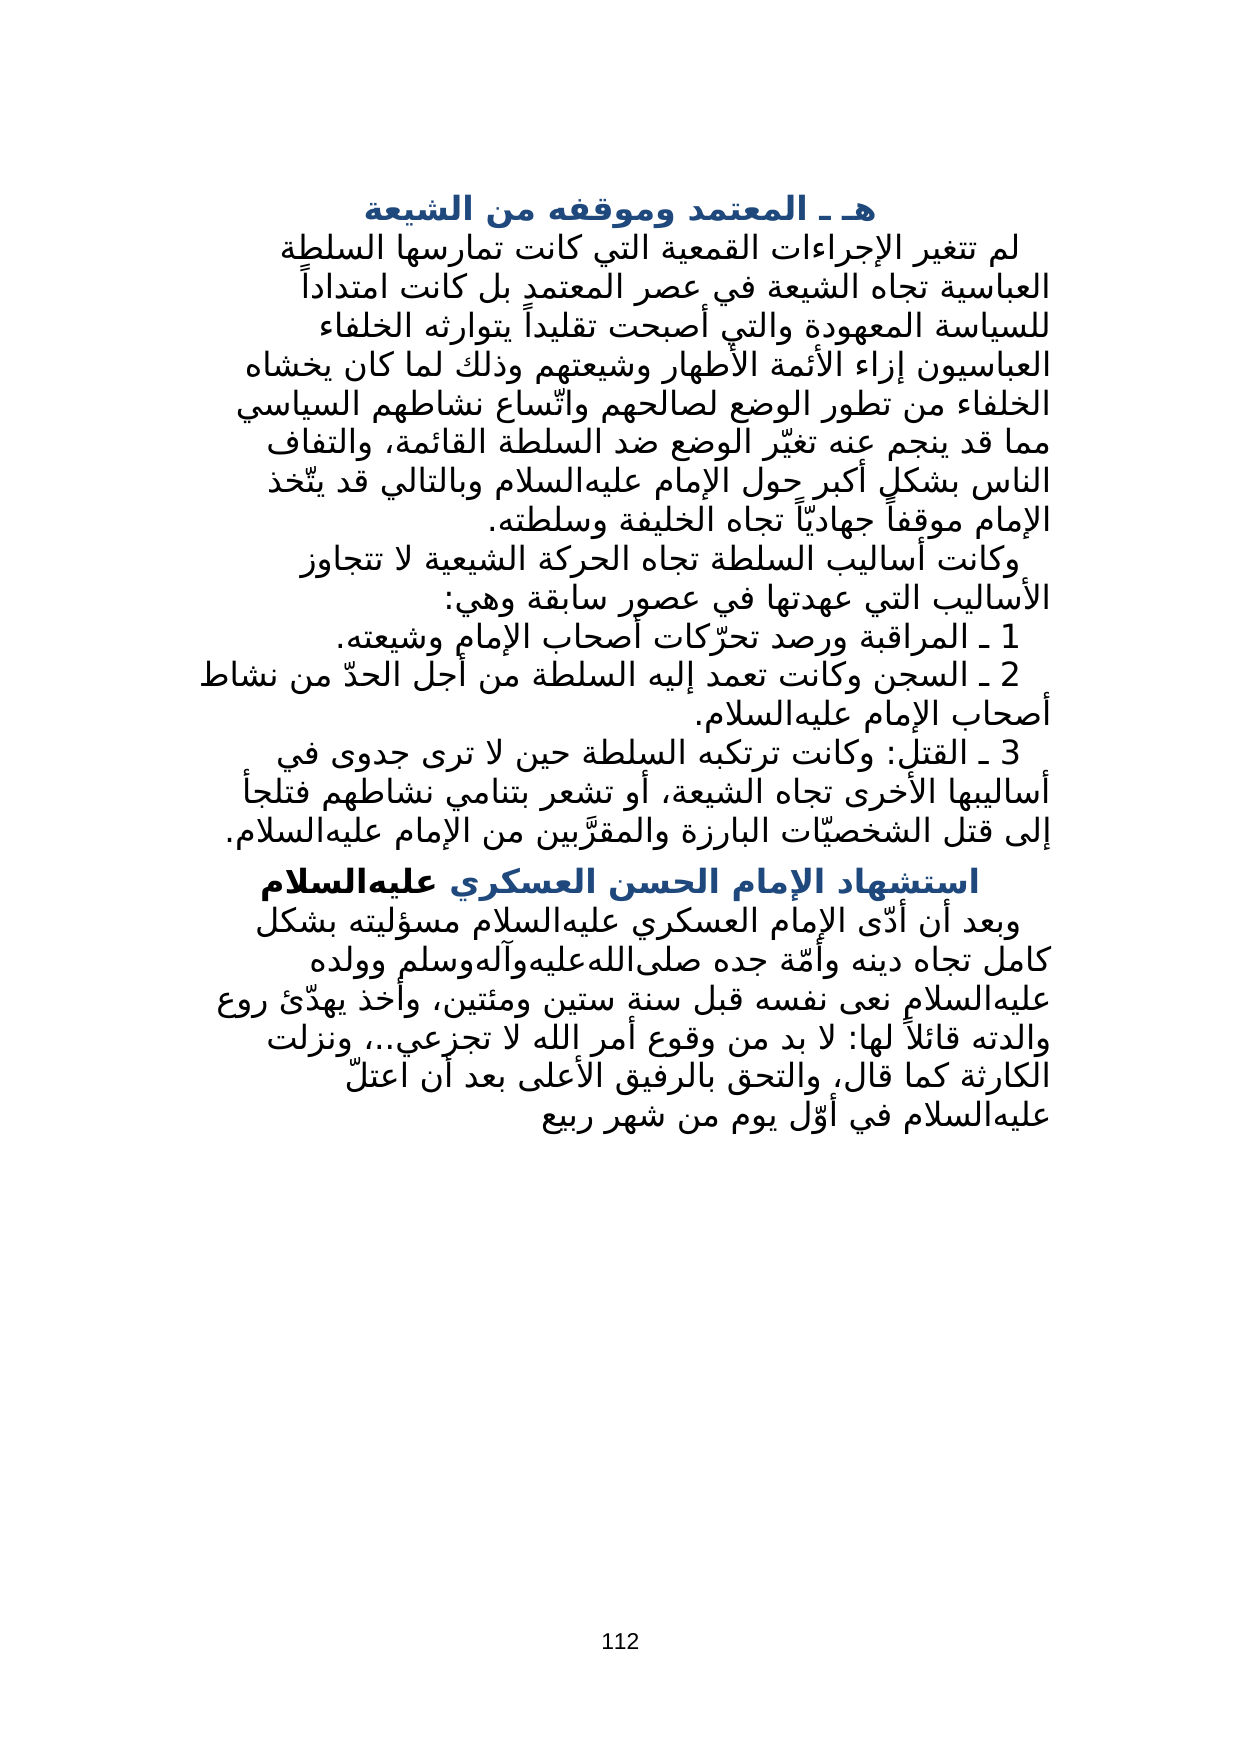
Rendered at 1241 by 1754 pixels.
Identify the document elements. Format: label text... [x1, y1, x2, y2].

text وبعد أن أدّى الإمام العسكري عليه‌السلام مسؤليته بشكل كامل تجاه دينه وأمّة جده صلى‌الله‌عليه‌وآله‌وسلم وولده عليه‌السلام نعى نفسه قبل سنة ستين ومئتين، وأخذ يهدّئ روع والدته قائلاً لها: لا بد من وقوع أمر الله لا تجزعي..، ونزلت الكارثة كما قال، والتحق بالرفيق الأعلى بعد أن اعتلّ عليه‌السلام في أوّل يوم من شهر ربيع [189, 902, 1051, 1135]
text لم تتغير الإجراءات القمعية التي كانت تمارسها السلطة العباسية تجاه الشيعة في عصر المعتمد بل كانت امتداداً للسياسة المعهودة والتي أصبحت تقليداً يتوارثه الخلفاء العباسيون إزاء الأئمة الأطهار وشيعتهم وذلك لما كان يخشاه الخلفاء من تطور الوضع لصالحهم واتّساع نشاطهم السياسي مما قد ينجم عنه تغيّر الوضع ضد السلطة القائمة، والتفاف الناس بشكل أكبر حول الإمام عليه‌السلام وبالتالي قد يتّخذ الإمام موقفاً جهاديّاً تجاه الخليفة وسلطته. [189, 228, 1051, 539]
text 2 ـ السجن وكانت تعمد إليه السلطة من أجل الحدّ من نشاط أصحاب الإمام عليه‌السلام. [189, 656, 1051, 734]
text 1 ـ المراقبة ورصد تحرّكات أصحاب الإمام وشيعته. [189, 617, 1051, 656]
text 3 ـ القتل: وكانت ترتكبه السلطة حين لا ترى جدوى في أساليبها الأخرى تجاه الشيعة، أو تشعر بتنامي نشاطهم فتلجأ إلى قتل الشخصيّات البارزة والمقرَّبين من الإمام عليه‌السلام. [189, 734, 1051, 850]
text وكانت أساليب السلطة تجاه الحركة الشيعية لا تتجاوز الأساليب التي عهدتها في عصور سابقة وهي: [189, 539, 1051, 617]
subtitle استشهاد الإمام الحسن العسكري عليه‌السلام [189, 863, 1051, 902]
subtitle هـ ـ المعتمد وموقفه من الشيعة [189, 190, 1051, 228]
